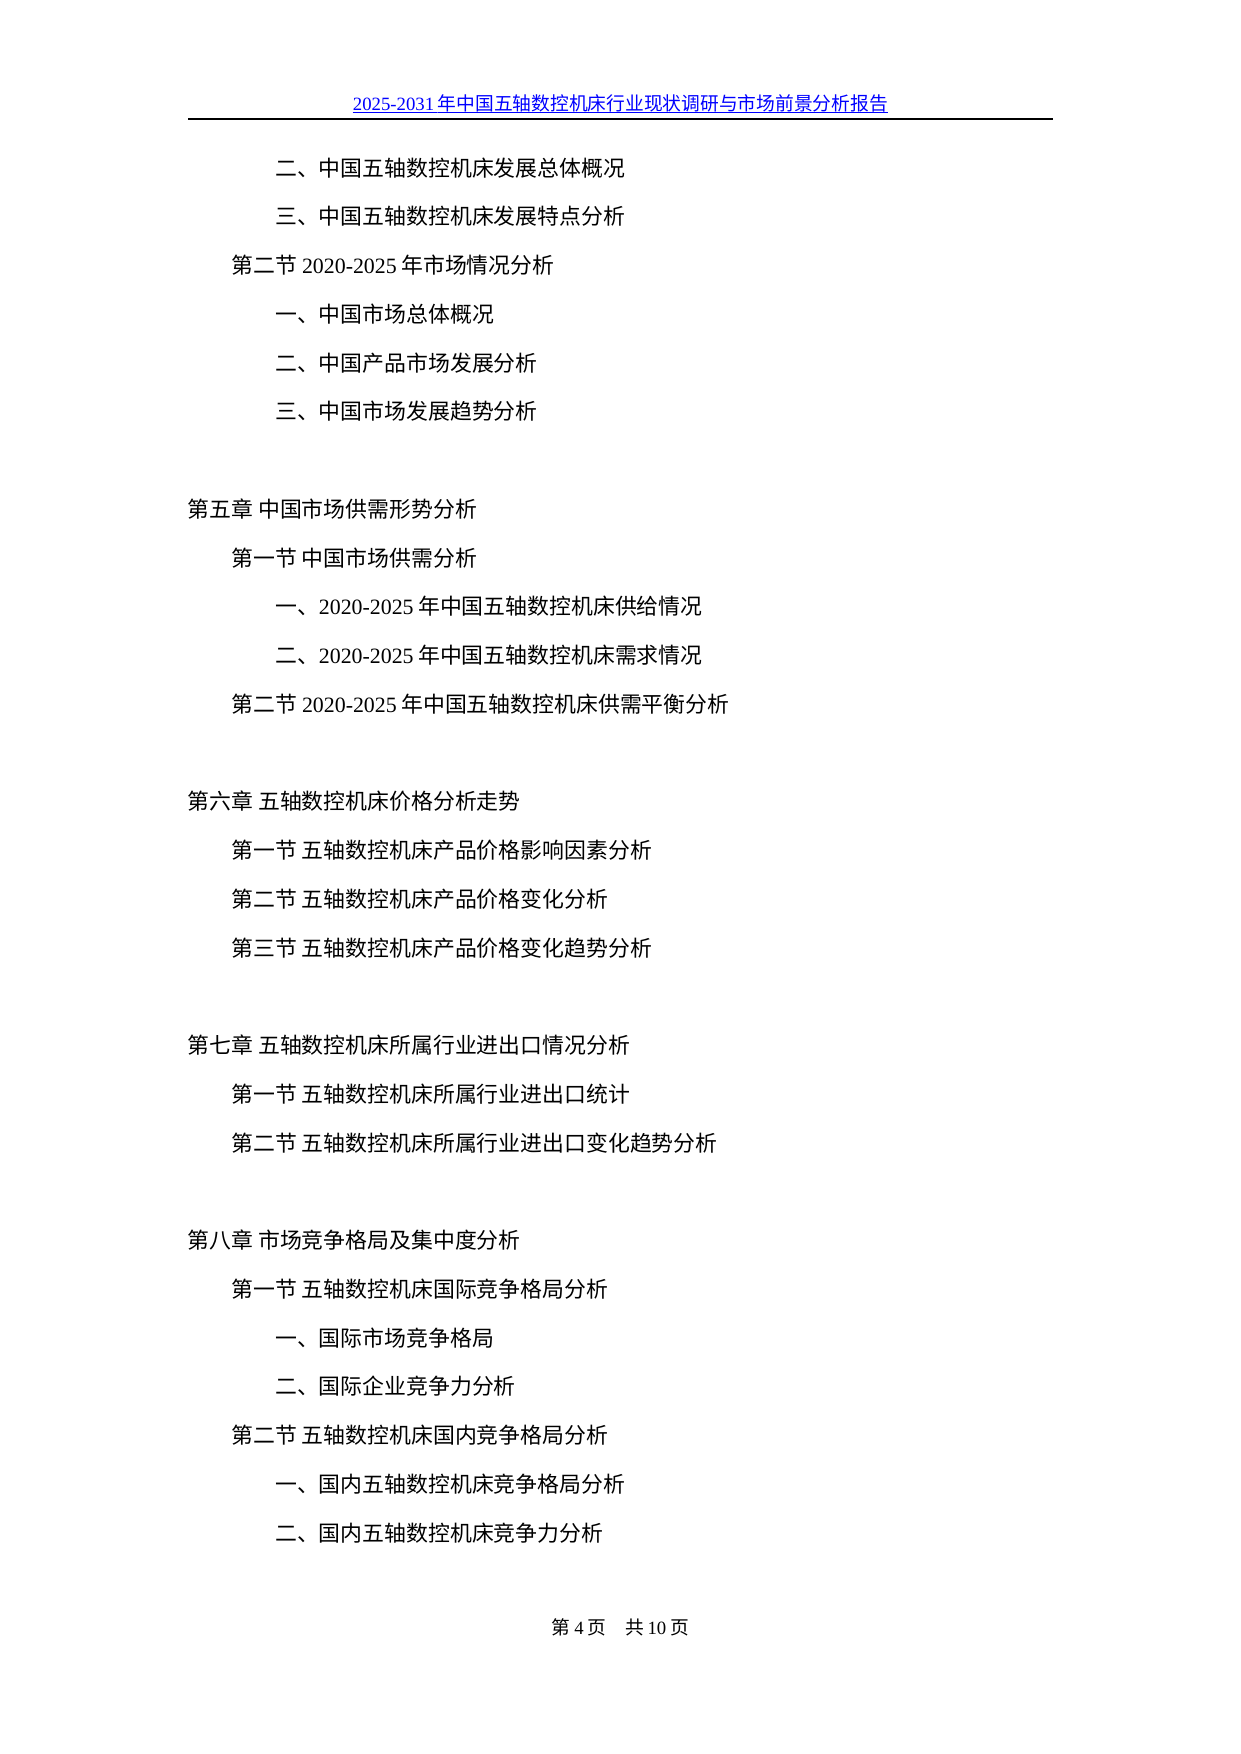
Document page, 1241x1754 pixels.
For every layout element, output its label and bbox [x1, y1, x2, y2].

text [187, 150, 1053, 1548]
